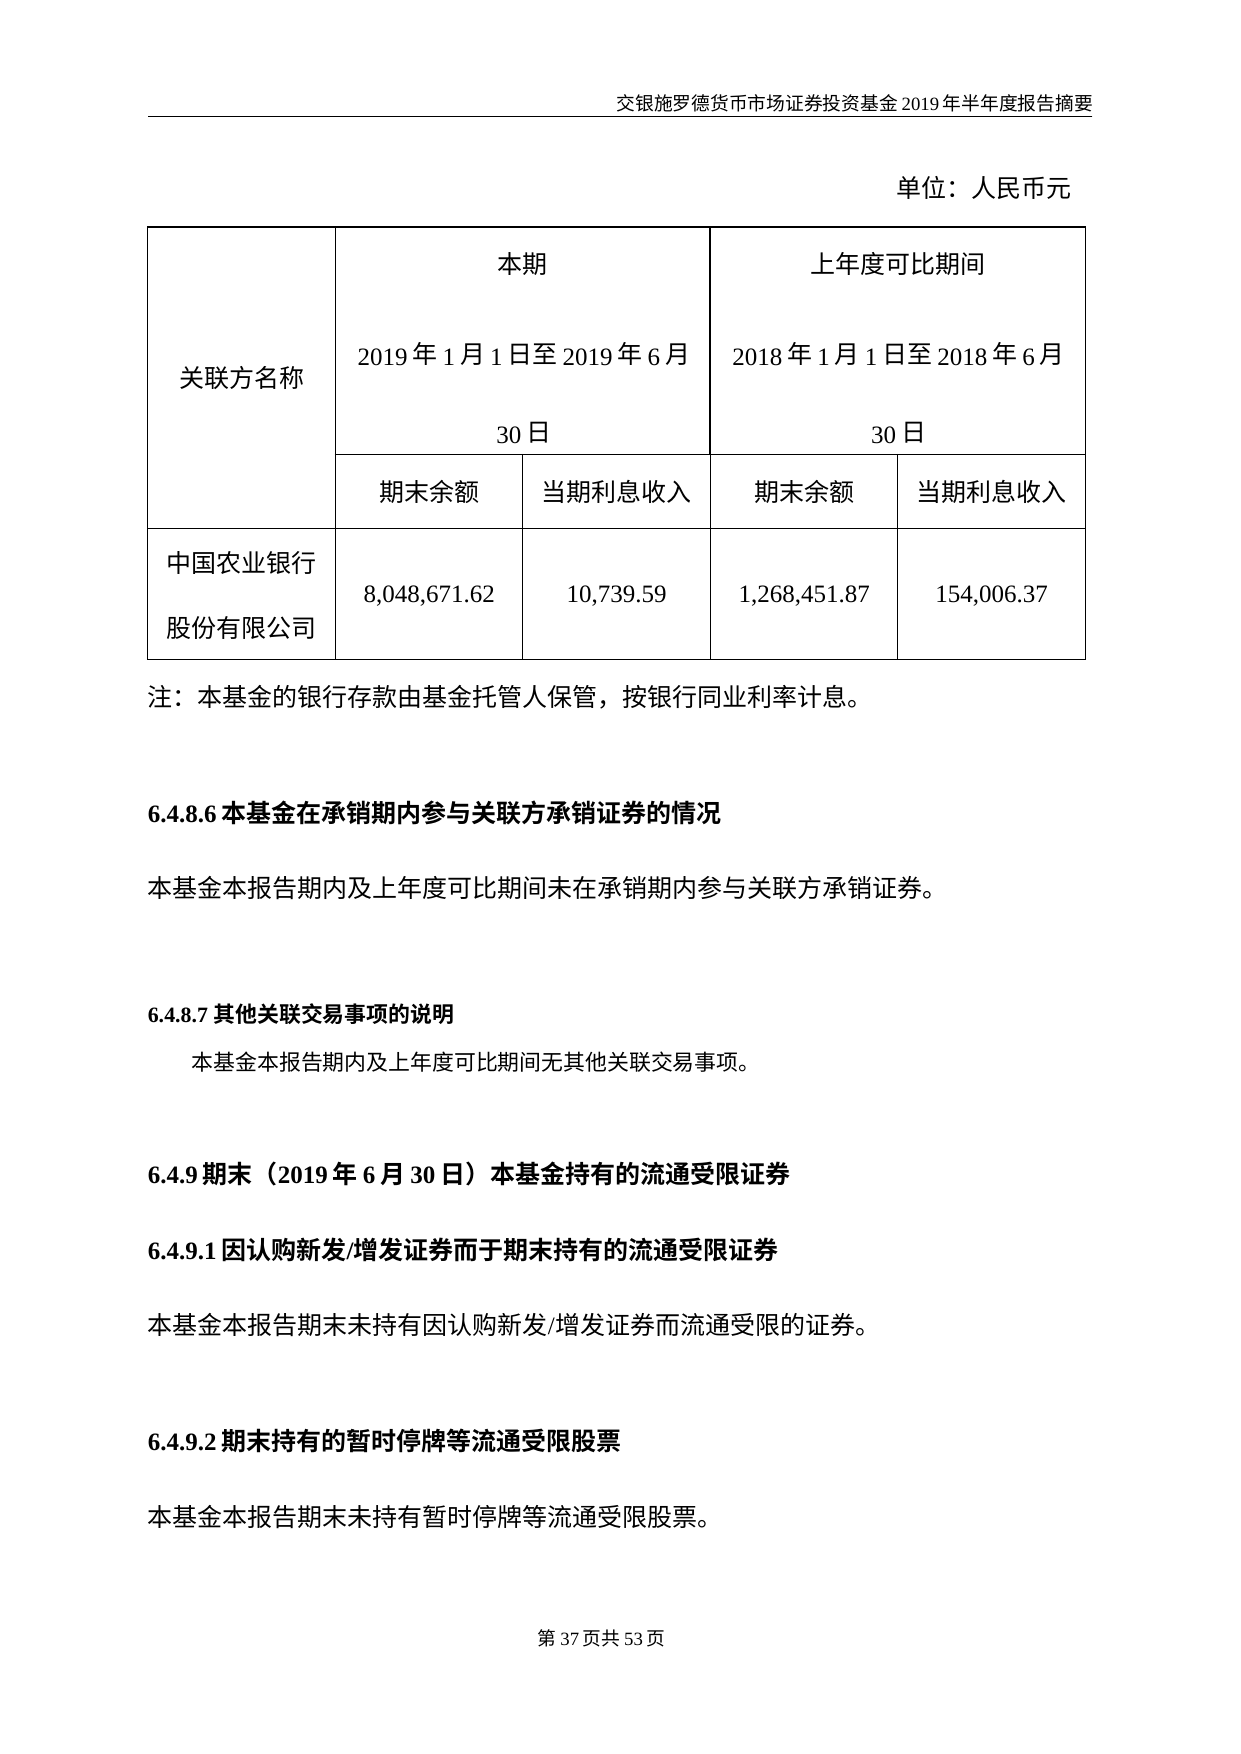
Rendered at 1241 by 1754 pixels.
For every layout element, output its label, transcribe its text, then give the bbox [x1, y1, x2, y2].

table_header 本期 2019年1月1日至2019年6月30日 [336, 228, 709, 454]
table_cell 当期利息收入 [523, 455, 710, 528]
table_header 关联方名称 [148, 228, 335, 528]
text 6.4.9.1因认购新发/增发证券而于期末持有的流通受限证券 [148, 1216, 1092, 1281]
table_cell 当期利息收入 [898, 455, 1085, 528]
table_cell 154,006.37 [898, 529, 1085, 659]
table_cell 1,268,451.87 [711, 529, 897, 659]
text 6.4.9.2期末持有的暂时停牌等流通受限股票 [148, 1407, 1092, 1472]
table_header 上年度可比期间 2018年1月1日至2018年6月30日 [711, 228, 1085, 454]
table_cell 期末余额 [336, 455, 522, 528]
text 6.4.8.7 其他关联交易事项的说明 [148, 997, 1092, 1028]
text 本基金本报告期内及上年度可比期间无其他关联交易事项。 [148, 1044, 1092, 1077]
text 本基金本报告期末未持有因认购新发/增发证券而流通受限的证券。 [148, 1291, 1092, 1356]
text 本基金本报告期末未持有暂时停牌等流通受限股票。 [148, 1483, 1092, 1548]
text 本基金本报告期内及上年度可比期间未在承销期内参与关联方承销证券。 [148, 854, 1092, 919]
text 单位：人民币元 [149, 154, 1071, 219]
table_cell 中国农业银行股份有限公司 [148, 529, 335, 659]
text 6.4.9期末（2019年6月30日）本基金持有的流通受限证券 [148, 1141, 1092, 1206]
table_cell 8,048,671.62 [336, 529, 522, 659]
table_cell 期末余额 [711, 455, 897, 528]
table_cell 10,739.59 [523, 529, 710, 659]
text 注：本基金的银行存款由基金托管人保管，按银行同业利率计息。 [148, 663, 1092, 728]
text 6.4.8.6本基金在承销期内参与关联方承销证券的情况 [148, 779, 1092, 844]
